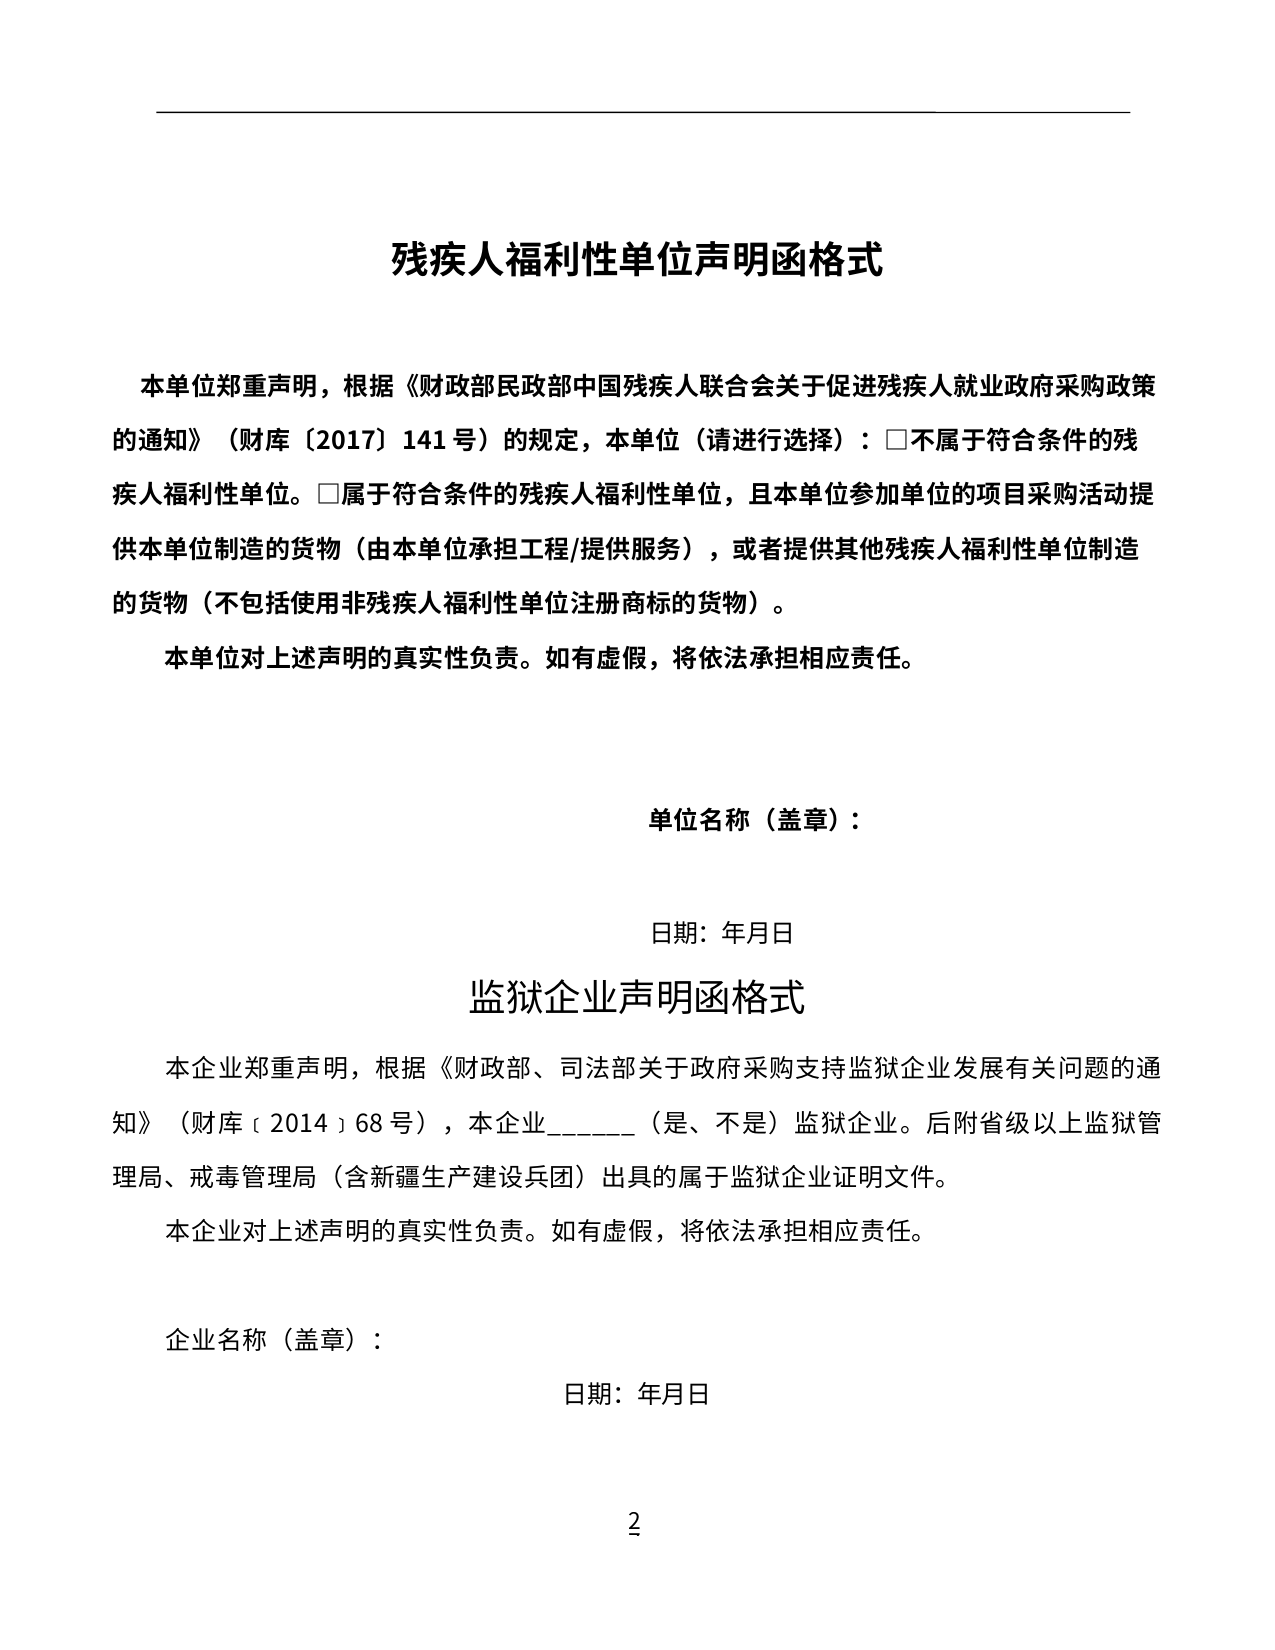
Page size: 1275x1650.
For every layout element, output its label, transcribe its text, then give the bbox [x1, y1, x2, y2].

text 本单位郑重声明，根据《财政部民政部中国残疾人联合会关于促进残疾人就业政府采购政策的通知》（财库〔2017〕141号）的规定，本单位（请进行选择）：□不属于符合条件的残疾人福利性单位。□属于符合条件的残疾人福利性单位，且本单位参加单位的项目采购活动提供本单位制造的货物（由本单位承担工程/提供服务），或者提供其他残疾人福利性单位制造的货物（不包括使用非残疾人福利性单位注册商标的货物）。 [112, 366, 1162, 620]
text 本单位对上述声明的真实性负责。如有虚假，将依法承担相应责任。 [112, 638, 1162, 674]
text 企业名称（盖章）： [112, 1321, 1162, 1357]
text 日期：年月日 [112, 913, 1162, 949]
text 监狱企业声明函格式 [112, 967, 1162, 1022]
text 本企业郑重声明，根据《财政部、司法部关于政府采购支持监狱企业发展有关问题的通知》（财库﹝2014﹞68号），本企业______（是、不是）监狱企业。后附省级以上监狱管理局、戒毒管理局（含新疆生产建设兵团）出具的属于监狱企业证明文件。 [112, 1049, 1162, 1194]
text 单位名称（盖章）： [112, 800, 1162, 875]
text 本企业对上述声明的真实性负责。如有虚假，将依法承担相应责任。 [112, 1212, 1162, 1248]
text 日期：年月日 [112, 1375, 1162, 1411]
text 残疾人福利性单位声明函格式 [112, 230, 1162, 285]
